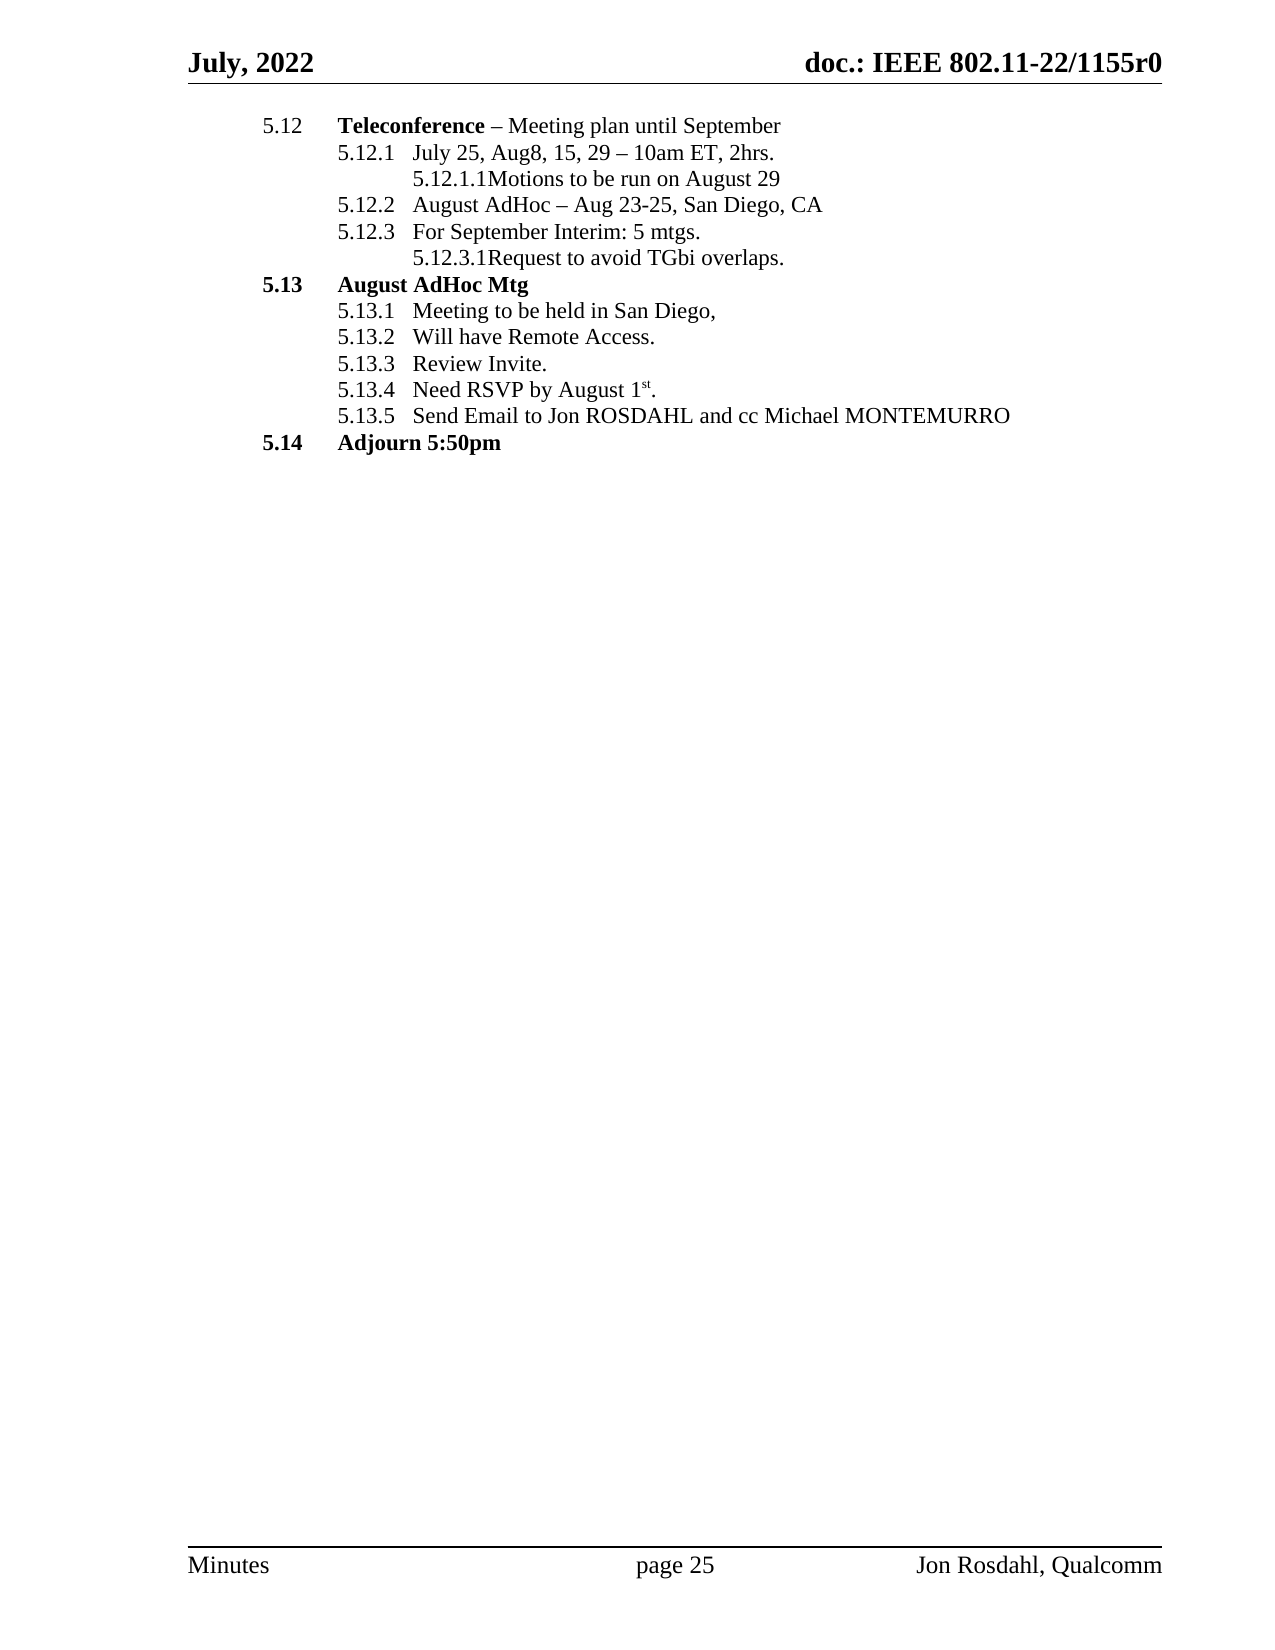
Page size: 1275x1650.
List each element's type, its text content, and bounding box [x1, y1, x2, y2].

list August AdHoc Mtg [262, 271, 1162, 297]
list Meeting to be held in San Diego, [337, 297, 1162, 323]
list For September Interim: 5 mtgs. [337, 218, 1162, 244]
list Request to avoid TGbi overlaps. [412, 244, 1162, 271]
list August AdHoc – Aug 23-25, San Diego, CA [337, 192, 1162, 218]
list July 25, Aug8, 15, 29 – 10am ET, 2hrs. [337, 139, 1162, 165]
list Review Invite. [337, 350, 1162, 376]
list Adjourn 5:50pm [262, 429, 1162, 455]
list Teleconference – Meeting plan until September [262, 112, 1162, 139]
list Motions to be run on August 29 [412, 165, 1162, 192]
list Will have Remote Access. [337, 323, 1162, 350]
list Need RSVP by August 1st. [337, 376, 1162, 402]
list Send Email to Jon ROSDAHL and cc Michael MONTEMURRO [337, 402, 1162, 429]
